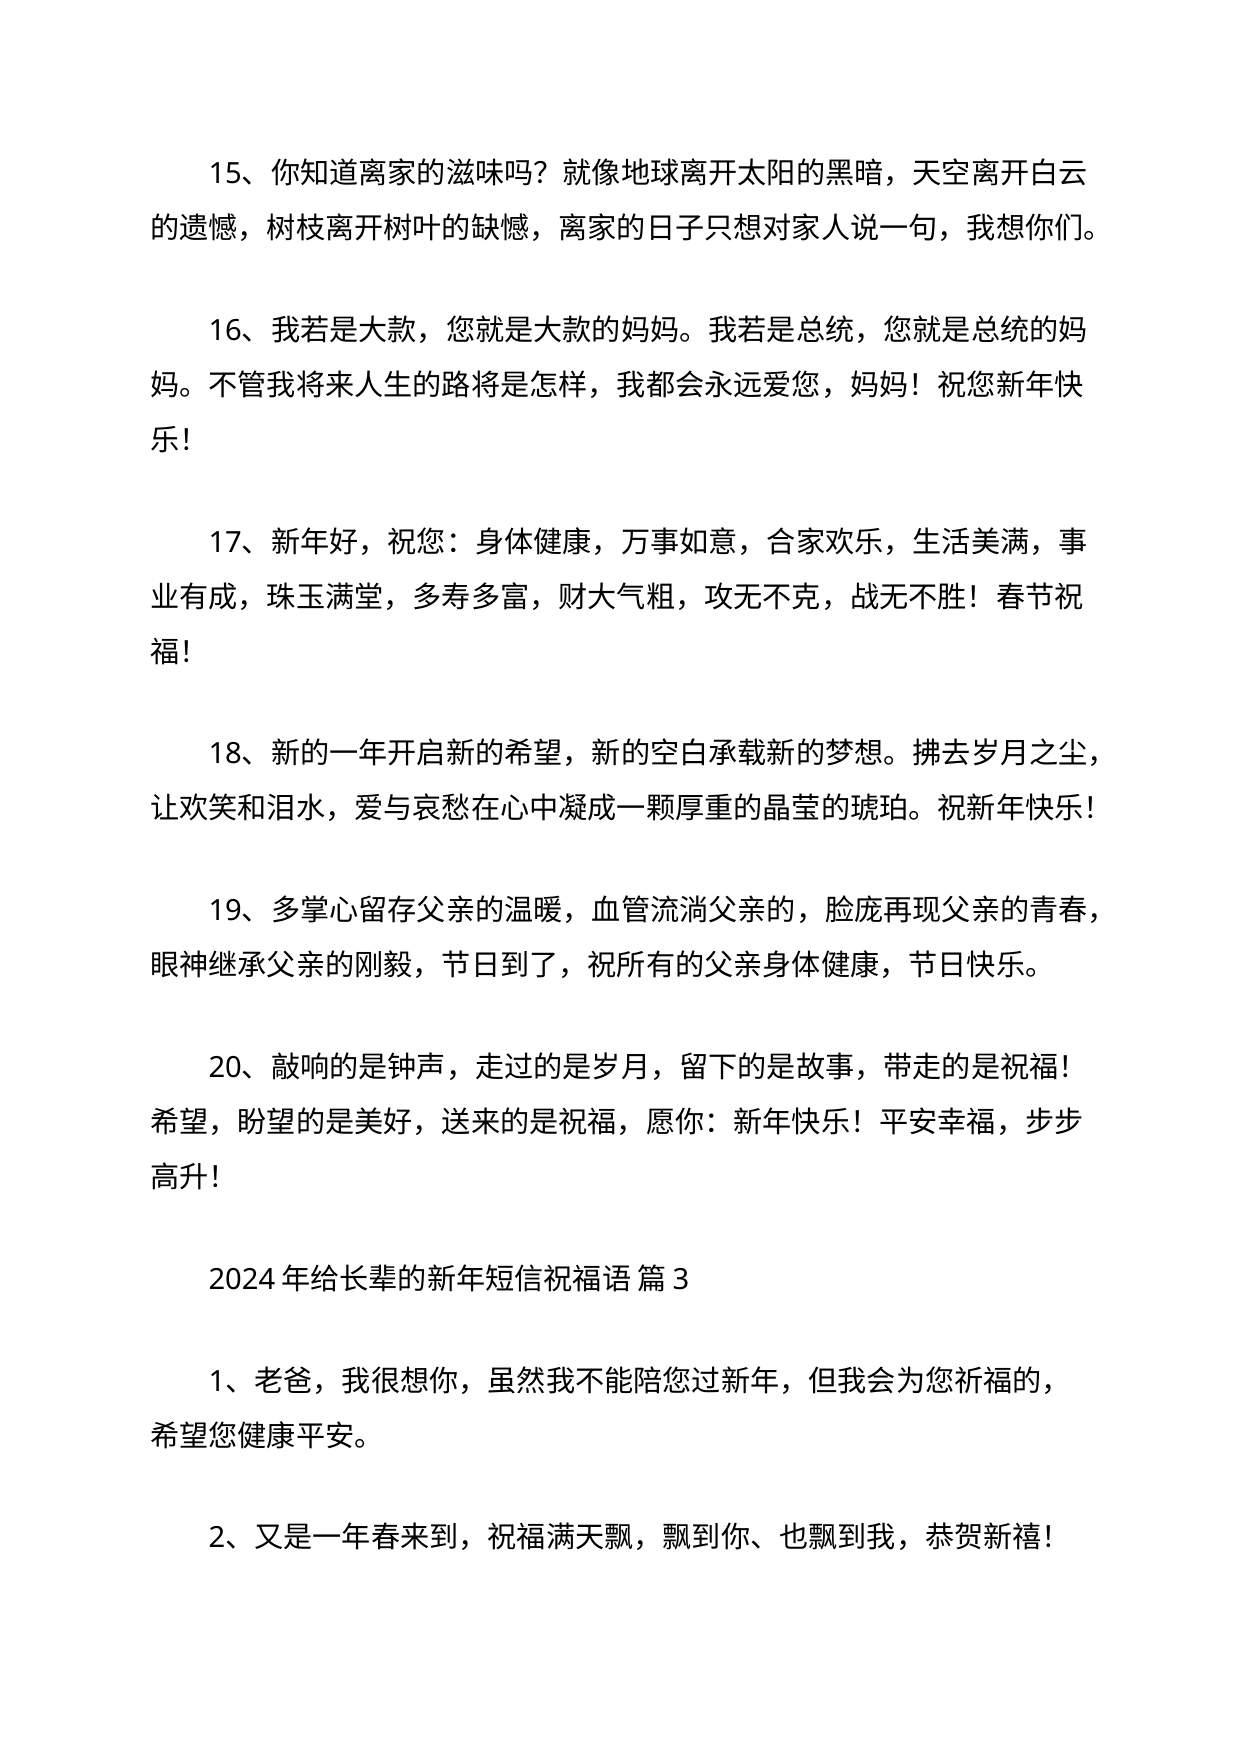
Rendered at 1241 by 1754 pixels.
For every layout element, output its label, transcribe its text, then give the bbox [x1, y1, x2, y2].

text 2024年给长辈的新年短信祝福语 篇3 [150, 1255, 1090, 1298]
text 15、你知道离家的滋味吗？就像地球离开太阳的黑暗，天空离开白云的遗憾，树枝离开树叶的缺憾，离家的日子只想对家人说一句，我想你们。 [150, 150, 1090, 247]
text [150, 1514, 1090, 1556]
text 17、新年好，祝您：身体健康，万事如意，合家欢乐，生活美满，事业有成，珠玉满堂，多寿多富，财大气粗，攻无不克，战无不胜！春节祝福！ [150, 518, 1090, 671]
text 20、敲响的是钟声，走过的是岁月，留下的是故事，带走的是祝福！希望，盼望的是美好，送来的是祝福，愿你：新年快乐！平安幸福，步步高升！ [150, 1044, 1090, 1196]
text 1、老爸，我很想你，虽然我不能陪您过新年，但我会为您祈福的，希望您健康平安。 [150, 1357, 1090, 1454]
text 18、新的一年开启新的希望，新的空白承载新的梦想。拂去岁月之尘，让欢笑和泪水，爱与哀愁在心中凝成一颗厚重的晶莹的琥珀。祝新年快乐！ [150, 730, 1090, 827]
text 19、多掌心留存父亲的温暖，血管流淌父亲的，脸庞再现父亲的青春，眼神继承父亲的刚毅，节日到了，祝所有的父亲身体健康，节日快乐。 [150, 887, 1090, 984]
text 16、我若是大款，您就是大款的妈妈。我若是总统，您就是总统的妈妈。不管我将来人生的路将是怎样，我都会永远爱您，妈妈！祝您新年快乐！ [150, 307, 1090, 459]
